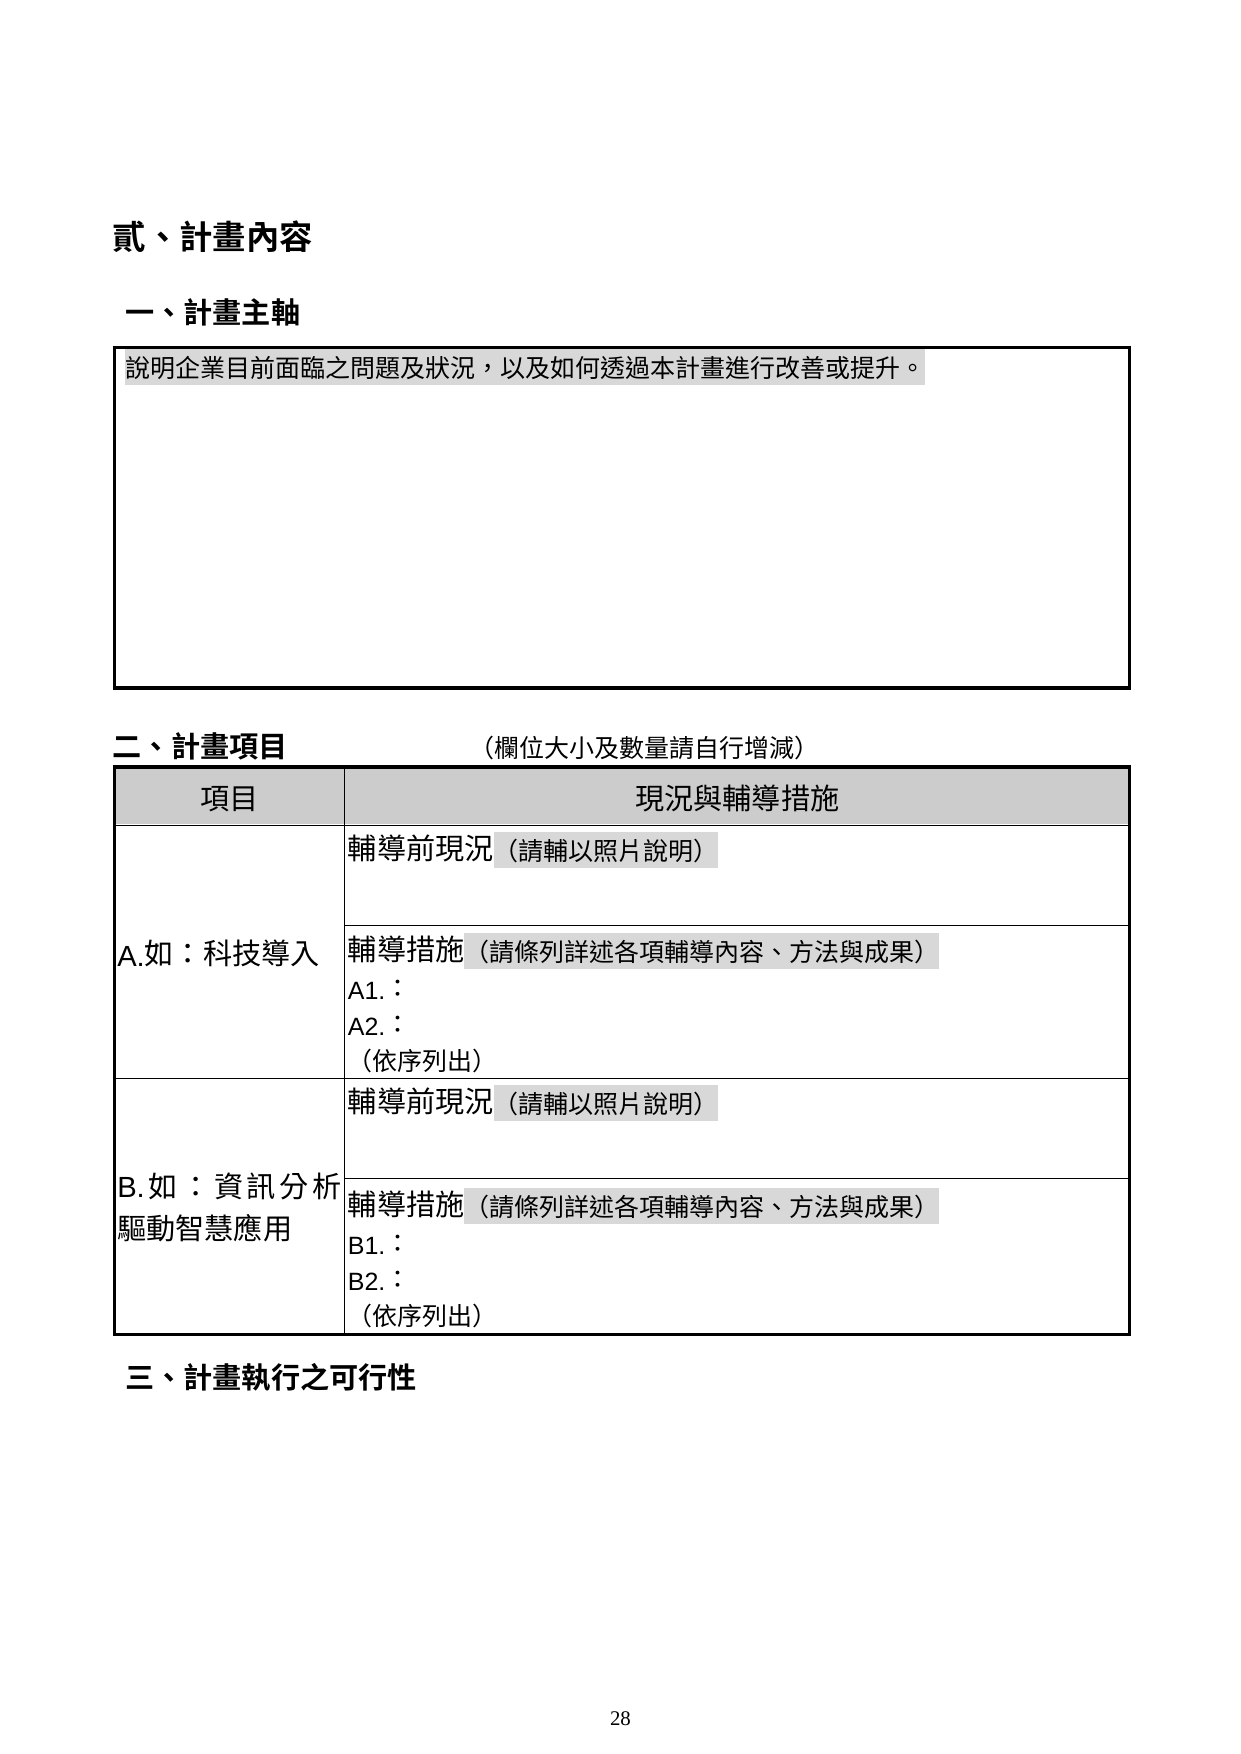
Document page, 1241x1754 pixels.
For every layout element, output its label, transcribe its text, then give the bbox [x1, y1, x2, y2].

table_header 說明企業目前面臨之問題及狀況，以及如何透過本計畫進行改善或提升。 [116, 349, 1128, 686]
table_cell 輔導前現況（請輔以照片說明） [345, 826, 1128, 925]
text 一、計畫主軸 [125, 283, 1128, 333]
text 貳、計畫內容 [112, 211, 1217, 259]
text 三、計畫執行之可行性 [125, 1348, 1128, 1398]
table_header 項目 [116, 769, 344, 824]
table_cell 輔導前現況（請輔以照片說明） [345, 1079, 1128, 1178]
table_header 現況與輔導措施 [345, 769, 1128, 824]
table_cell 輔導措施（請條列詳述各項輔導內容、方法與成果） A1.： A2.： （依序列出） [345, 926, 1128, 1077]
table_cell B.如：資訊分析驅動智慧應用 [116, 1079, 344, 1332]
table_cell 輔導措施（請條列詳述各項輔導內容、方法與成果） B1.： B2.： （依序列出） [345, 1179, 1128, 1332]
text 二、計畫項目 （欄位大小及數量請自行增減） [112, 723, 1128, 765]
table_cell A.如：科技導入 [116, 826, 344, 1077]
